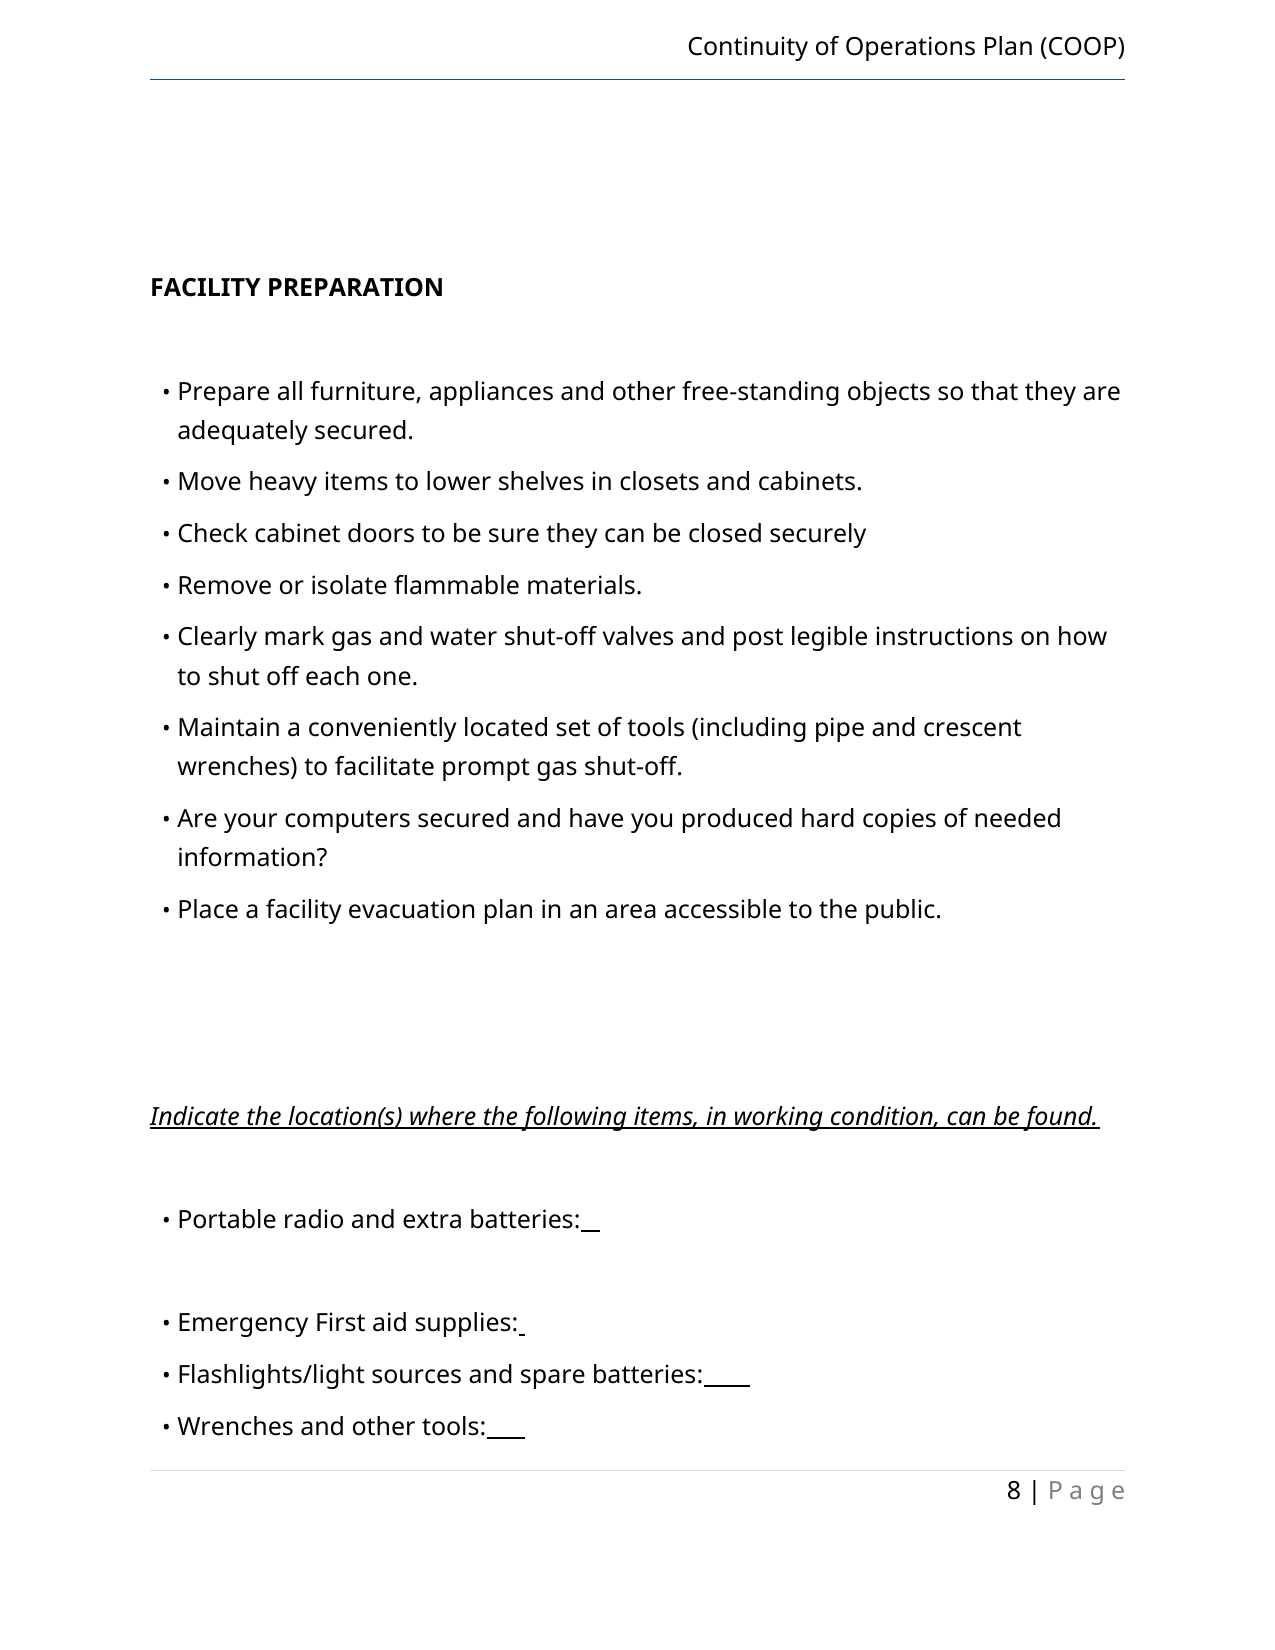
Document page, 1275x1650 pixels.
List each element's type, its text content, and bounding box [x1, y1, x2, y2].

list Clearly mark gas and water shut-off valves and post legible instructions on how to shut off each one. [162, 619, 1125, 692]
text Indicate the location(s) where the following items, in working condition, can be found. [150, 1098, 1125, 1132]
list Remove or isolate flammable materials. [162, 567, 1125, 601]
list Flashlights/light sources and spare batteries: [162, 1356, 1125, 1391]
text FACILITY PREPARATION [150, 270, 1125, 304]
list Place a facility evacuation plan in an area accessible to the public. [162, 891, 1125, 926]
list Emergency First aid supplies: [162, 1305, 1125, 1339]
list Portable radio and extra batteries: [162, 1201, 1125, 1236]
list Wrenches and other tools: [162, 1408, 1125, 1442]
list Move heavy items to lower shelves in closets and cabinets. [162, 464, 1125, 498]
list Are your computers secured and have you produced hard copies of needed information? [162, 801, 1125, 874]
list Maintain a conveniently located set of tools (including pipe and crescent wrenches) to facilitate prompt gas shut-off. [162, 710, 1125, 783]
list Prepare all furniture, appliances and other free-standing objects so that they are adequately secured. [162, 373, 1125, 446]
list Check cabinet doors to be sure they can be closed securely [162, 516, 1125, 550]
